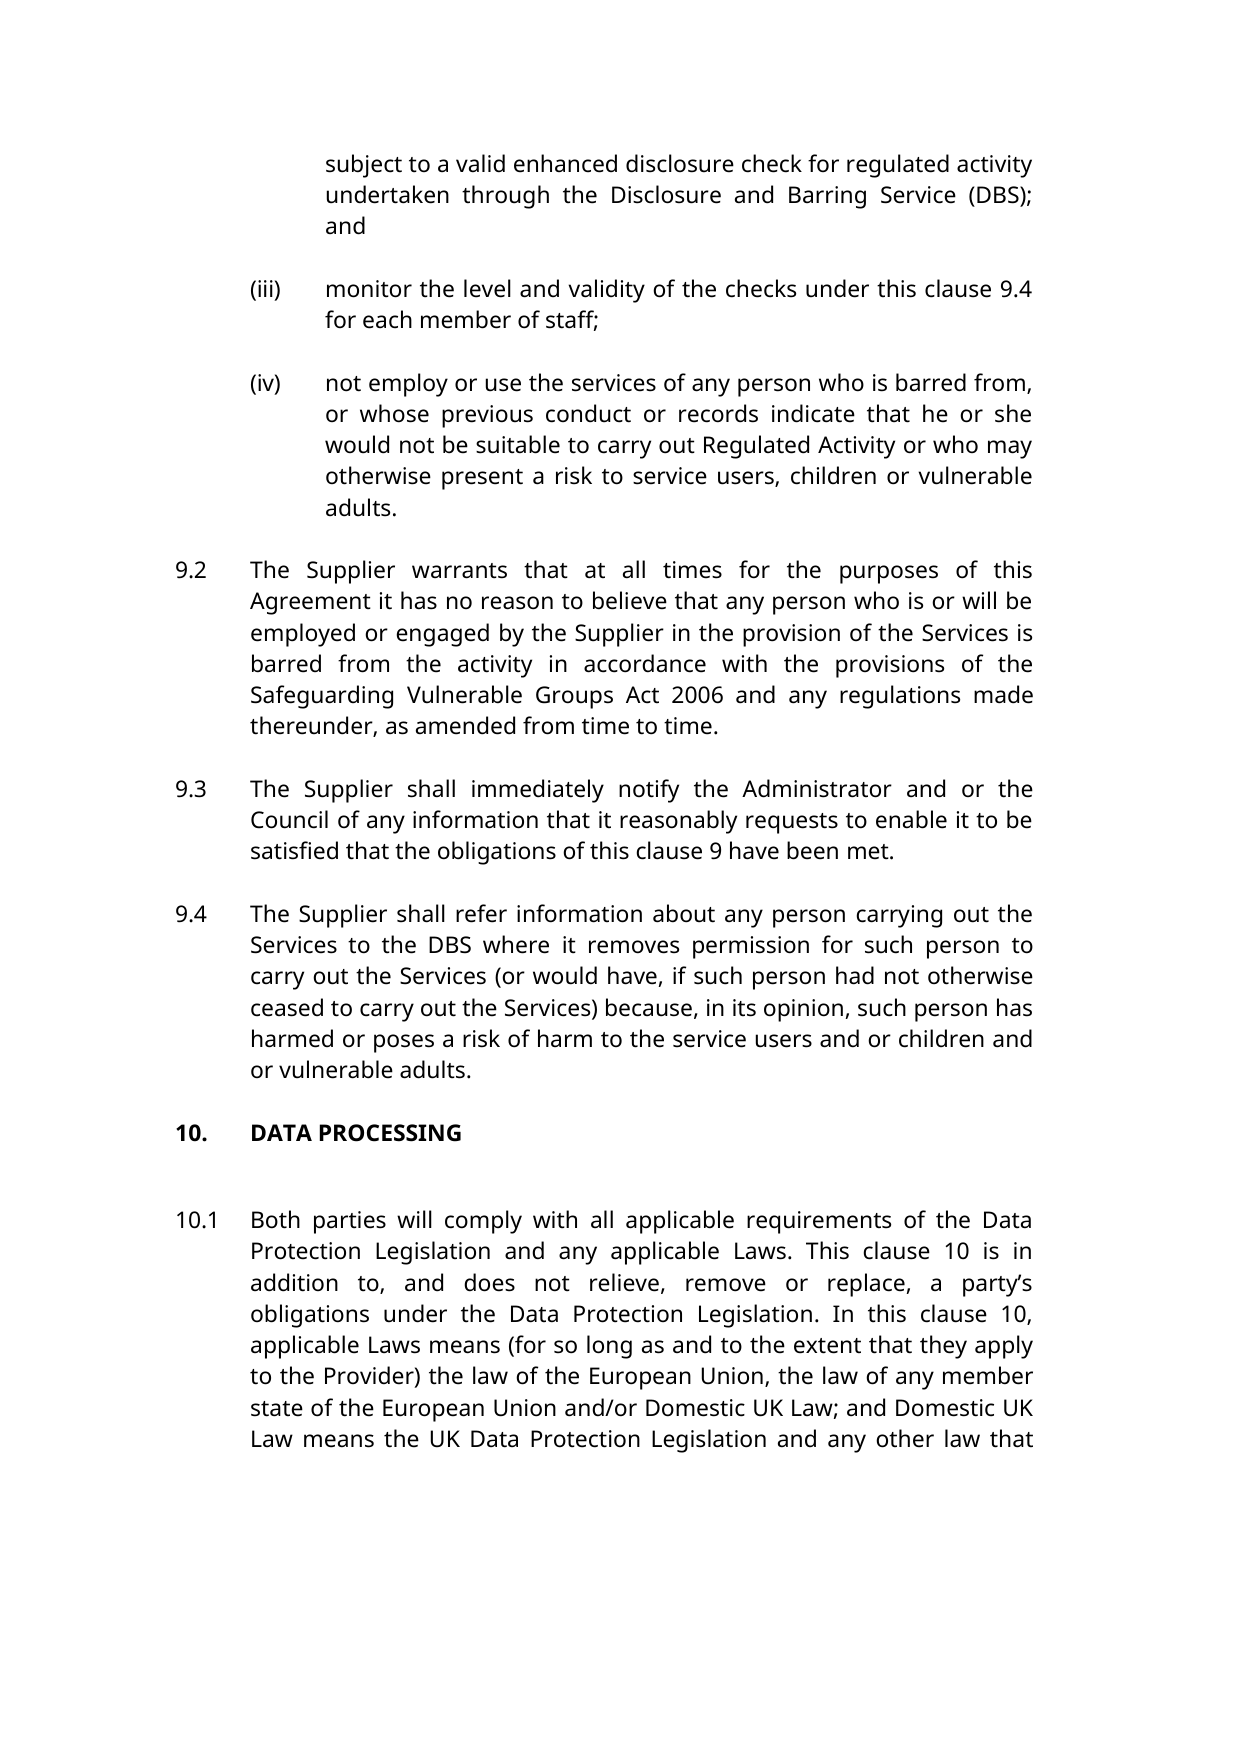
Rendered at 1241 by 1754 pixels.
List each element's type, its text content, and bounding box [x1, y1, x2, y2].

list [250, 148, 1033, 241]
list monitor the level and validity of the checks under this clause 9.4 for each member of staff; [250, 273, 1034, 335]
list The Supplier shall immediately notify the Administrator and or the Council of any information that it reasonably requests to enable it to be satisfied that the obligations of this clause 9 have been met. [175, 773, 1033, 866]
list not employ or use the services of any person who is barred from, or whose previous conduct or records indicate that he or she would not be suitable to carry out Regulated Activity or who may otherwise present a risk to service users, children or vulnerable adults. [250, 366, 1033, 523]
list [175, 1204, 1034, 1454]
list The Supplier warrants that at all times for the purposes of this Agreement it has no reason to believe that any person who is or will be employed or engaged by the Supplier in the provision of the Services is barred from the activity in accordance with the provisions of the Safeguarding Vulnerable Groups Act 2006 and any regulations made thereunder, as amended from time to time. [175, 554, 1034, 741]
list The Supplier shall refer information about any person carrying out the Services to the DBS where it removes permission for such person to carry out the Services (or would have, if such person had not otherwise ceased to carry out the Services) because, in its opinion, such person has harmed or poses a risk of harm to the service users and or children and or vulnerable adults. [175, 898, 1034, 1085]
subtitle DATA PROCESSING [175, 1116, 1090, 1148]
